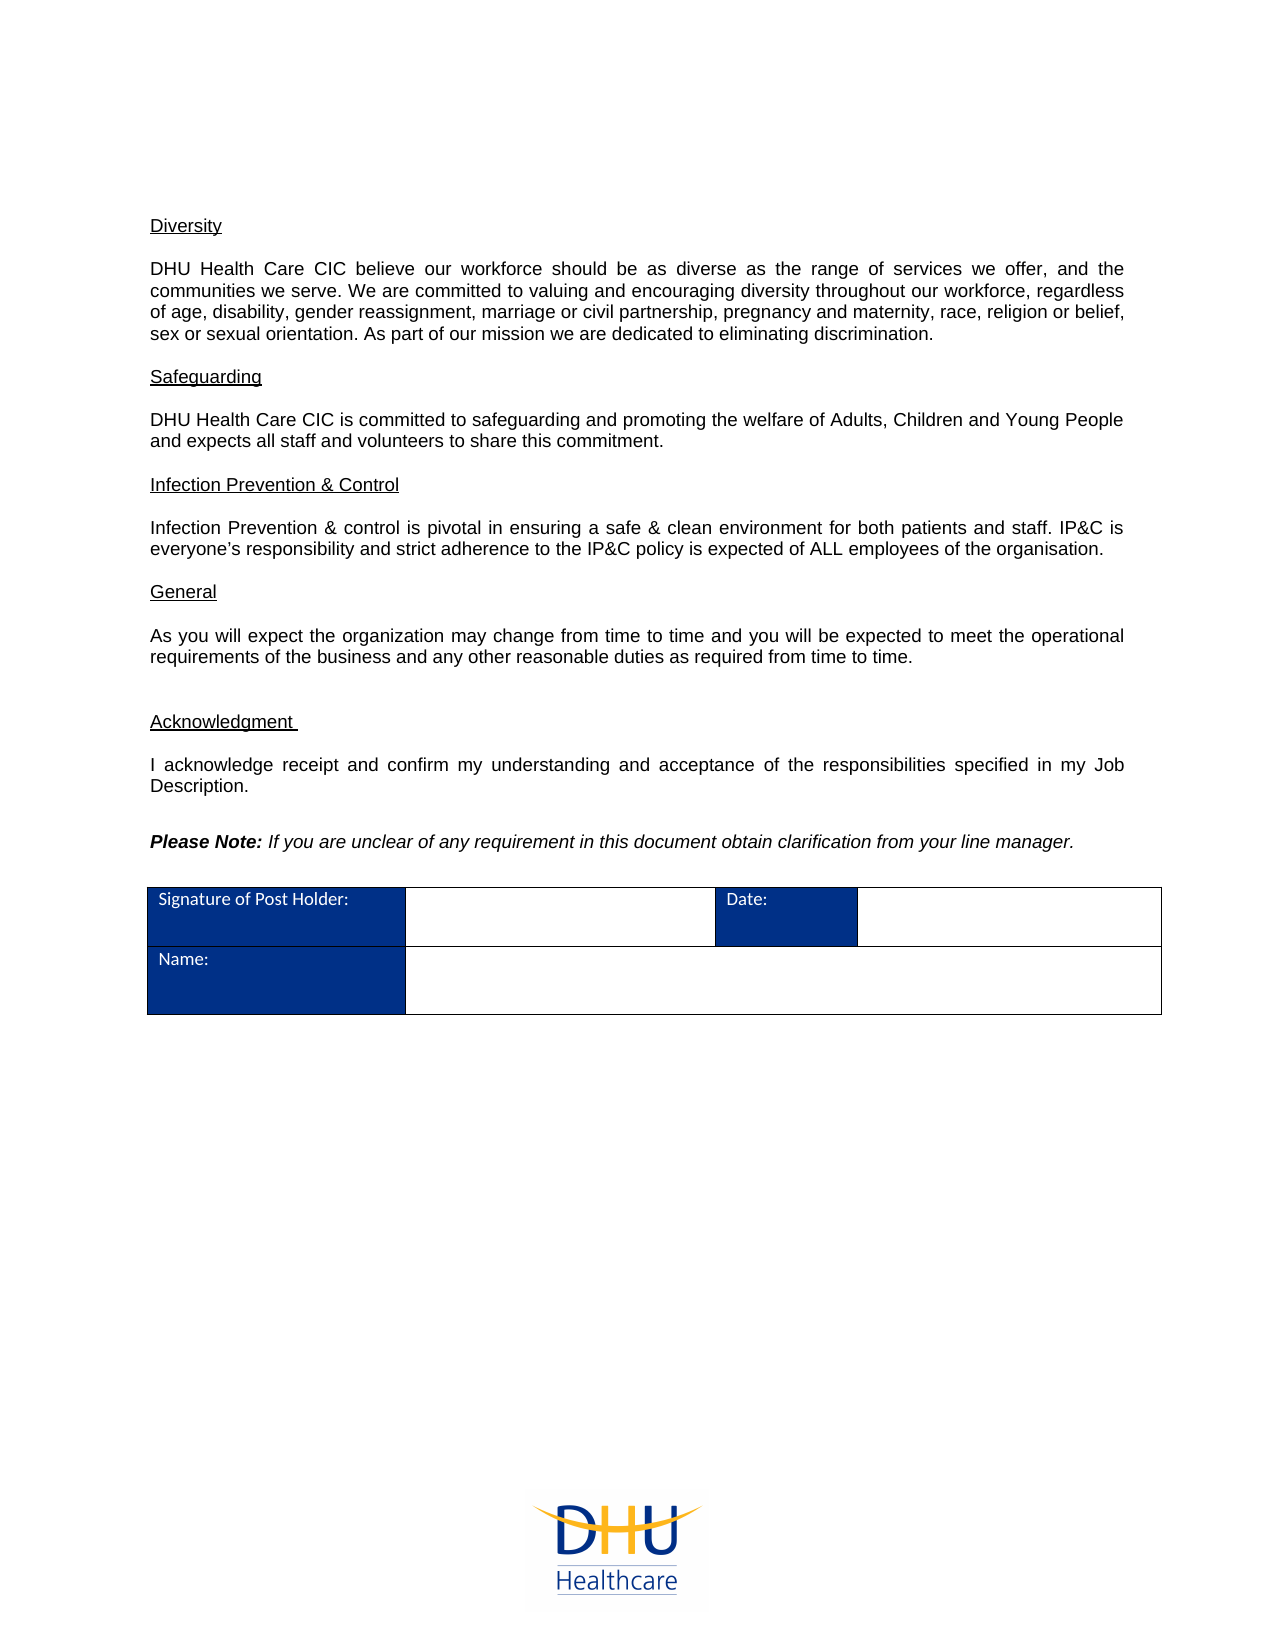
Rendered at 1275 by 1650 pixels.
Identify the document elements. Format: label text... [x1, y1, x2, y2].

text General [150, 581, 1125, 603]
table_cell [406, 947, 1161, 1014]
text Please Note: If you are unclear of any requirement in this document obtain clarification from your line manager. [150, 831, 1125, 852]
text DHU Health Care CIC believe our workforce should be as diverse as the range of services we offer, and the communities we serve. We are committed to valuing and encouraging diversity throughout our workforce, regardless of age, disability, gender reassignment, marriage or civil partnership, pregnancy and maternity, race, religion or belief, sex or sexual orientation. As part of our mission we are dedicated to eliminating discrimination. [150, 258, 1125, 344]
text I acknowledge receipt and confirm my understanding and acceptance of the responsibilities specified in my Job Description. [150, 754, 1125, 797]
text Safeguarding [150, 366, 1125, 387]
table_header [858, 888, 1161, 946]
text Diversity [150, 215, 1125, 236]
table_header Signature of Post Holder: [148, 888, 405, 946]
text Infection Prevention & control is pivotal in ensuring a safe & clean environment for both patients and staff. IP&C is everyone’s responsibility and strict adherence to the IP&C policy is expected of ALL employees of the organisation. [150, 517, 1125, 560]
picture [525, 1489, 710, 1612]
text DHU Health Care CIC is committed to safeguarding and promoting the welfare of Adults, Children and Young People and expects all staff and volunteers to share this commitment. [150, 409, 1125, 452]
text As you will expect the organization may change from time to time and you will be expected to meet the operational requirements of the business and any other reasonable duties as required from time to time. [150, 624, 1125, 667]
text Acknowledgment [150, 711, 1125, 732]
table_cell Name: [148, 947, 405, 1014]
table_header [406, 888, 715, 946]
text Infection Prevention & Control [150, 473, 1125, 495]
table_header Date: [716, 888, 857, 946]
